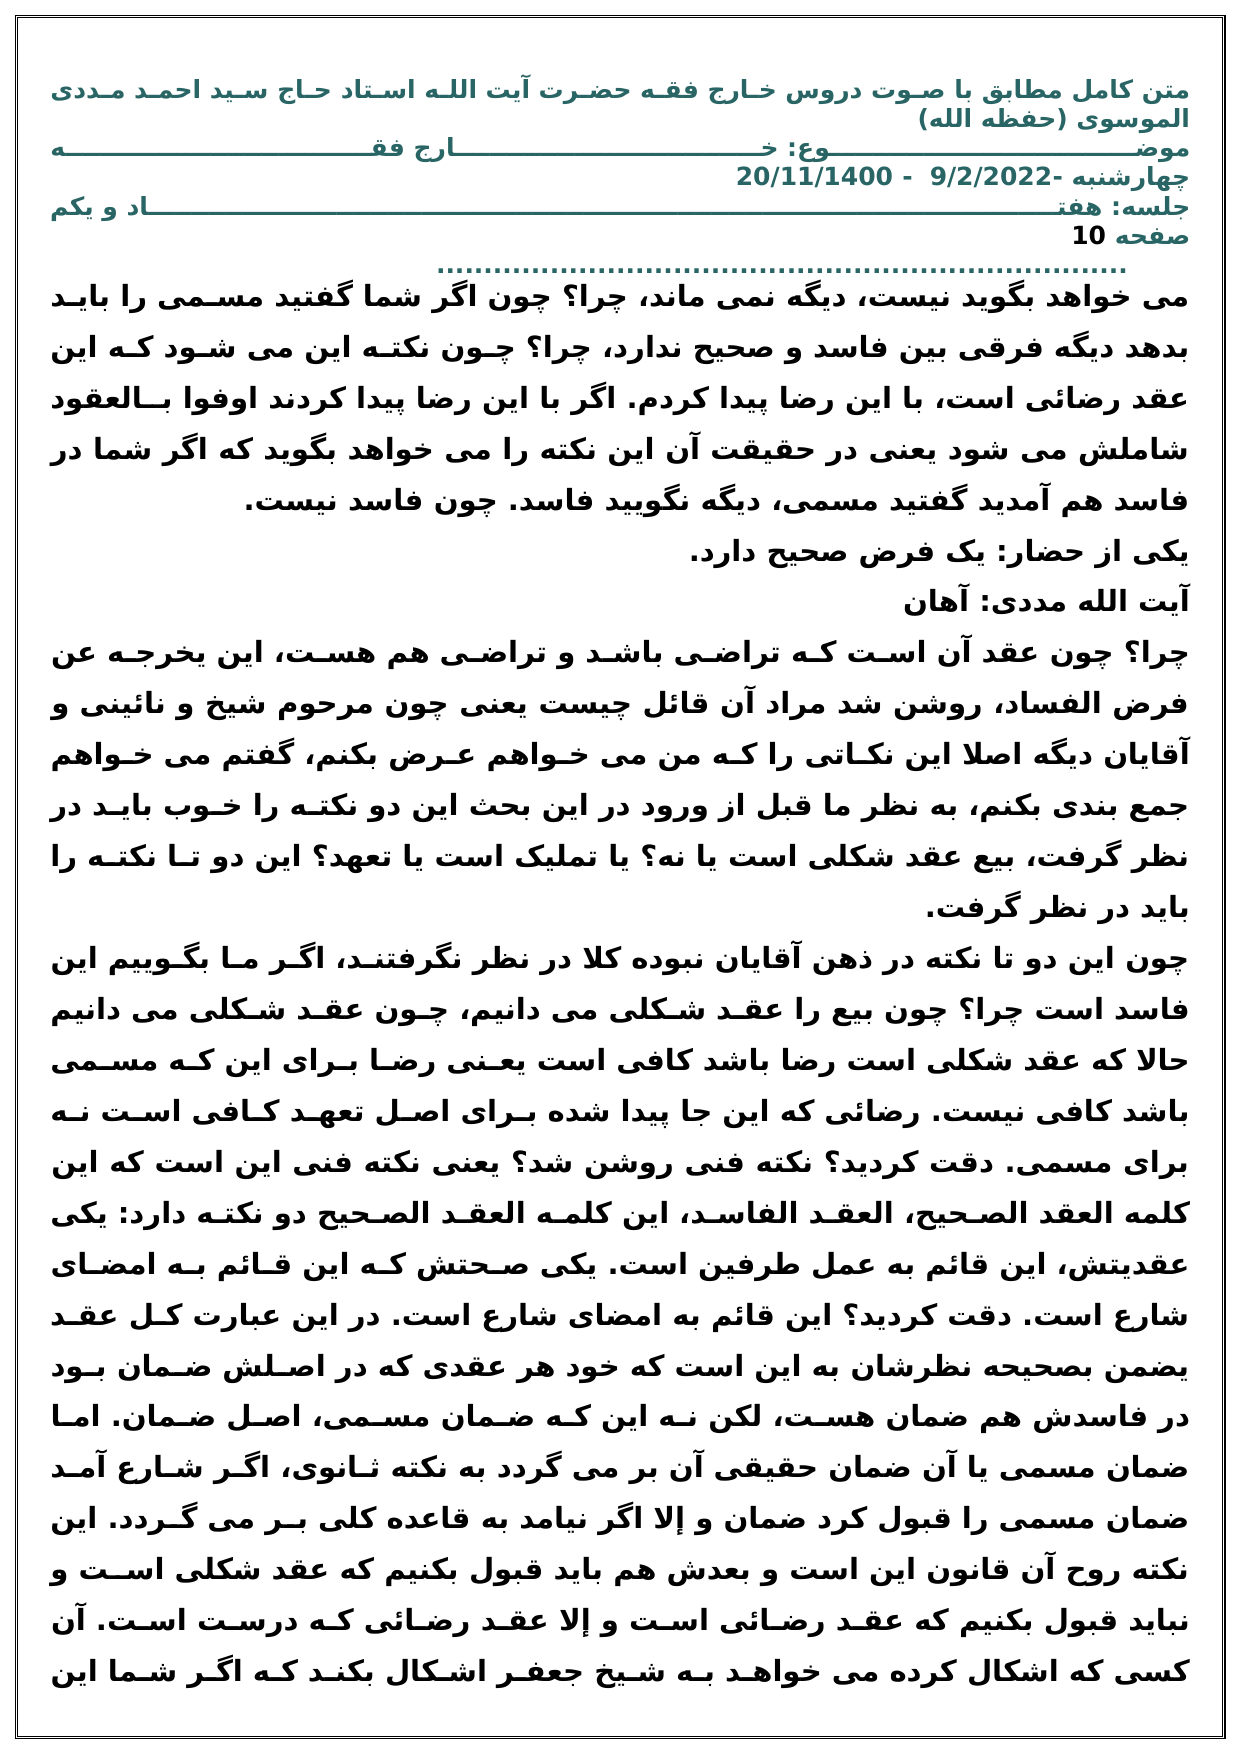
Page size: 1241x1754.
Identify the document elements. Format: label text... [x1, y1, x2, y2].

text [50, 941, 1190, 1688]
text یکی از حضار: یک فرض صحیح دارد. [50, 534, 1190, 568]
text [50, 279, 1190, 517]
text چرا؟ چون عقد آن است که تراضی باشد و تراضی هم هست، این یخرجه عن فرض الفساد، روشن شد مراد آن قائل چیست یعنی چون مرحوم شیخ و نائینی و آقایان دیگه اصلا این نکاتی را که من می خواهم عرض بکنم، گفتم می خواهم جمع بندی بکنم، به نظر ما قبل از ورود در این بحث این دو نکته را خوب باید در نظر گرفت، بیع عقد شکلی است یا نه؟ یا تملیک است یا تعهد؟ این دو تا نکته را باید در نظر گرفت. [50, 636, 1190, 924]
text آیت الله مددی: آهان [50, 585, 1190, 619]
